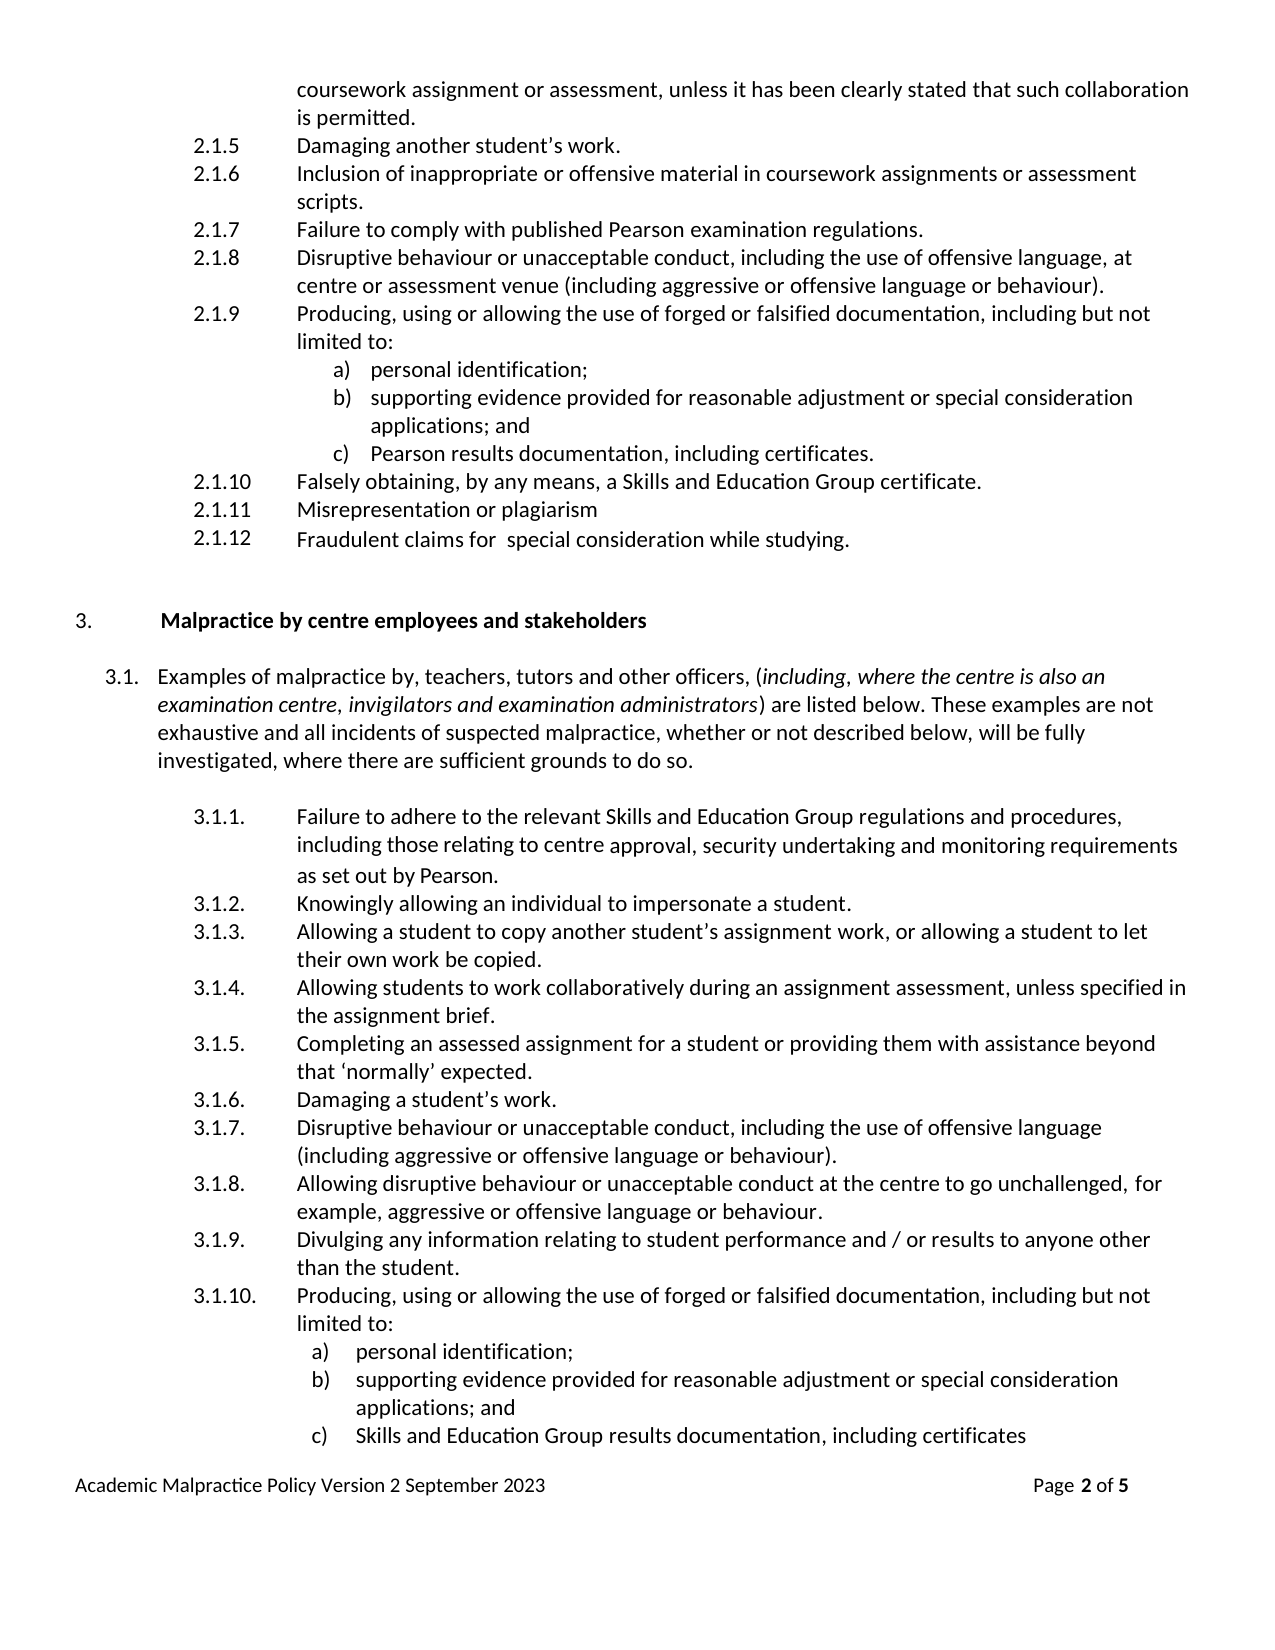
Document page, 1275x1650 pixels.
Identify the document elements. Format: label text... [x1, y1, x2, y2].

list Failure to comply with published Pearson examination regulations. [193, 215, 1197, 243]
list Completing an assessed assignment for a student or providing them with assistance beyond that ‘normally’ expected. [193, 1029, 1197, 1085]
list Examples of malpractice by, teachers, tutors and other officers, (including, where the centre is also an examination centre, invigilators and examination administrators) are listed below. These examples are not exhaustive and all incidents of suspected malpractice, whether or not described below, will be fully investigated, where there are sufficient grounds to do so. [104, 662, 1197, 774]
list Falsely obtaining, by any means, a Skills and Education Group certificate. [193, 467, 1197, 495]
list Disruptive behaviour or unacceptable conduct, including the use of offensive language (including aggressive or offensive language or behaviour). [193, 1113, 1197, 1169]
list personal identification; [333, 355, 1197, 383]
list supporting evidence provided for reasonable adjustment or special consideration applications; and [333, 383, 1197, 439]
list Inclusion of inappropriate or offensive material in coursework assignments or assessment scripts. [193, 159, 1197, 215]
list Malpractice by centre employees and stakeholders [75, 606, 1197, 634]
list Allowing disruptive behaviour or unacceptable conduct at the centre to go unchallenged, for example, aggressive or offensive language or behaviour. [193, 1169, 1197, 1225]
list Failure to adhere to the relevant Skills and Education Group regulations and procedures, including those relating to centre approval, security undertaking and monitoring requirements as set out by Pearson. [193, 802, 1197, 889]
list Allowing a student to copy another student’s assignment work, or allowing a student to let their own work be copied. [193, 917, 1197, 973]
list Damaging a student’s work. [193, 1085, 1197, 1113]
list Divulging any information relating to student performance and / or results to anyone other than the student. [193, 1225, 1197, 1281]
list Damaging another student’s work. [193, 131, 1197, 159]
list Producing, using or allowing the use of forged or falsified documentation, including but not limited to: [193, 299, 1197, 355]
list Pearson results documentation, including certificates. [333, 439, 1197, 467]
list Knowingly allowing an individual to impersonate a student. [193, 889, 1197, 917]
list supporting evidence provided for reasonable adjustment or special consideration applications; and [311, 1365, 1197, 1421]
text coursework assignment or assessment, unless it has been clearly stated that such collaboration is permitted. [193, 75, 1197, 131]
list Disruptive behaviour or unacceptable conduct, including the use of offensive language, at centre or assessment venue (including aggressive or offensive language or behaviour). [193, 243, 1197, 299]
list Skills and Education Group results documentation, including certificates [311, 1421, 1197, 1449]
list Producing, using or allowing the use of forged or falsified documentation, including but not limited to: [193, 1281, 1197, 1337]
list Allowing students to work collaboratively during an assignment assessment, unless specified in the assignment brief. [193, 973, 1197, 1029]
list Fraudulent claims for special consideration while studying. [193, 523, 1197, 553]
list personal identification; [311, 1337, 1197, 1365]
list Misrepresentation or plagiarism [193, 495, 1197, 523]
